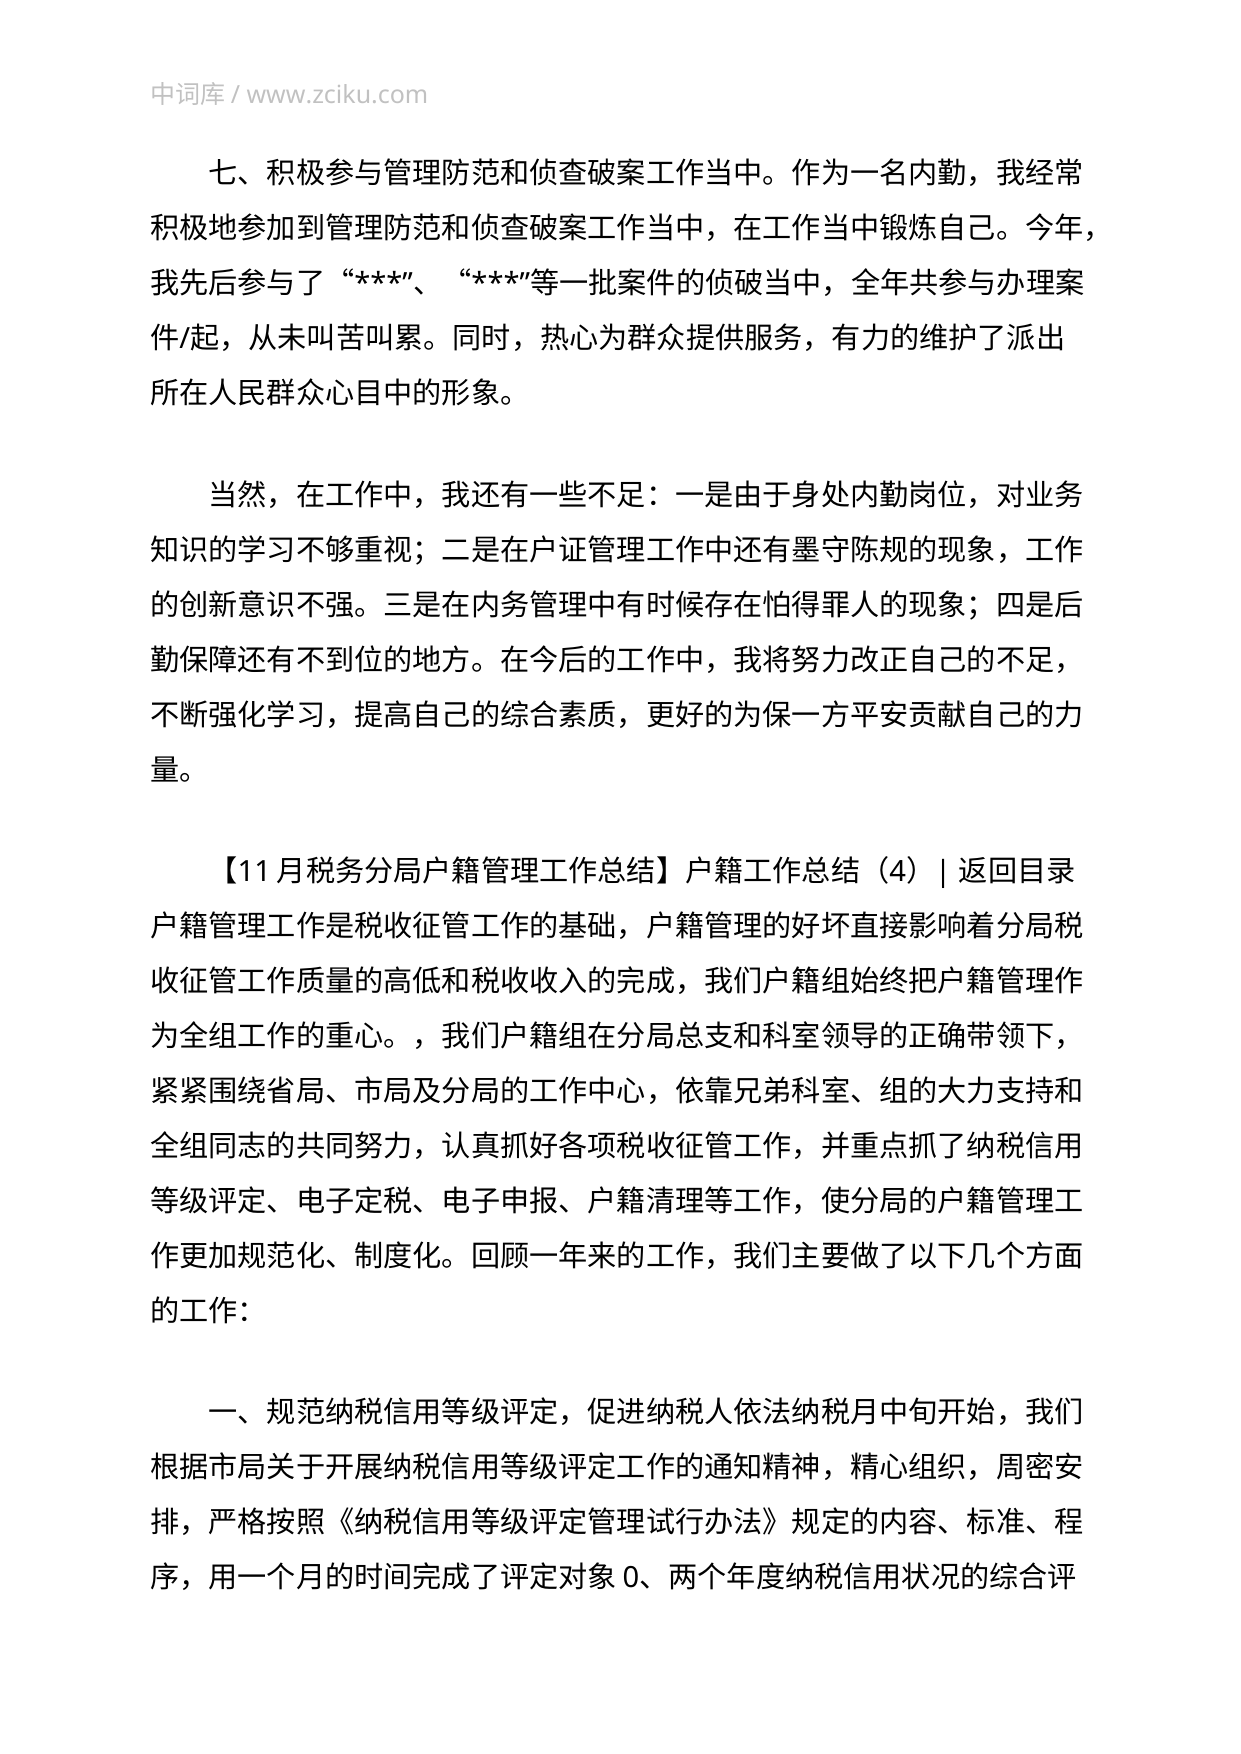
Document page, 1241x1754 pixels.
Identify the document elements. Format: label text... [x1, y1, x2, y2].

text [150, 1389, 1090, 1596]
text 当然，在工作中，我还有一些不足：一是由于身处内勤岗位，对业务知识的学习不够重视；二是在户证管理工作中还有墨守陈规的现象，工作的创新意识不强。三是在内务管理中有时候存在怕得罪人的现象；四是后勤保障还有不到位的地方。在今后的工作中，我将努力改正自己的不足，不断强化学习，提高自己的综合素质，更好的为保一方平安贡献自己的力量。 [150, 472, 1090, 788]
text 【11月税务分局户籍管理工作总结】户籍工作总结（4）| 返回目录户籍管理工作是税收征管工作的基础，户籍管理的好坏直接影响着分局税收征管工作质量的高低和税收收入的完成，我们户籍组始终把户籍管理作为全组工作的重心。，我们户籍组在分局总支和科室领导的正确带领下，紧紧围绕省局、市局及分局的工作中心，依靠兄弟科室、组的大力支持和全组同志的共同努力，认真抓好各项税收征管工作，并重点抓了纳税信用等级评定、电子定税、电子申报、户籍清理等工作，使分局的户籍管理工作更加规范化、制度化。回顾一年来的工作，我们主要做了以下几个方面的工作： [150, 848, 1090, 1329]
text 七、积极参与管理防范和侦查破案工作当中。作为一名内勤，我经常积极地参加到管理防范和侦查破案工作当中，在工作当中锻炼自己。今年，我先后参与了“***”、“***”等一批案件的侦破当中，全年共参与办理案件/起，从未叫苦叫累。同时，热心为群众提供服务，有力的维护了派出所在人民群众心目中的形象。 [150, 150, 1090, 412]
